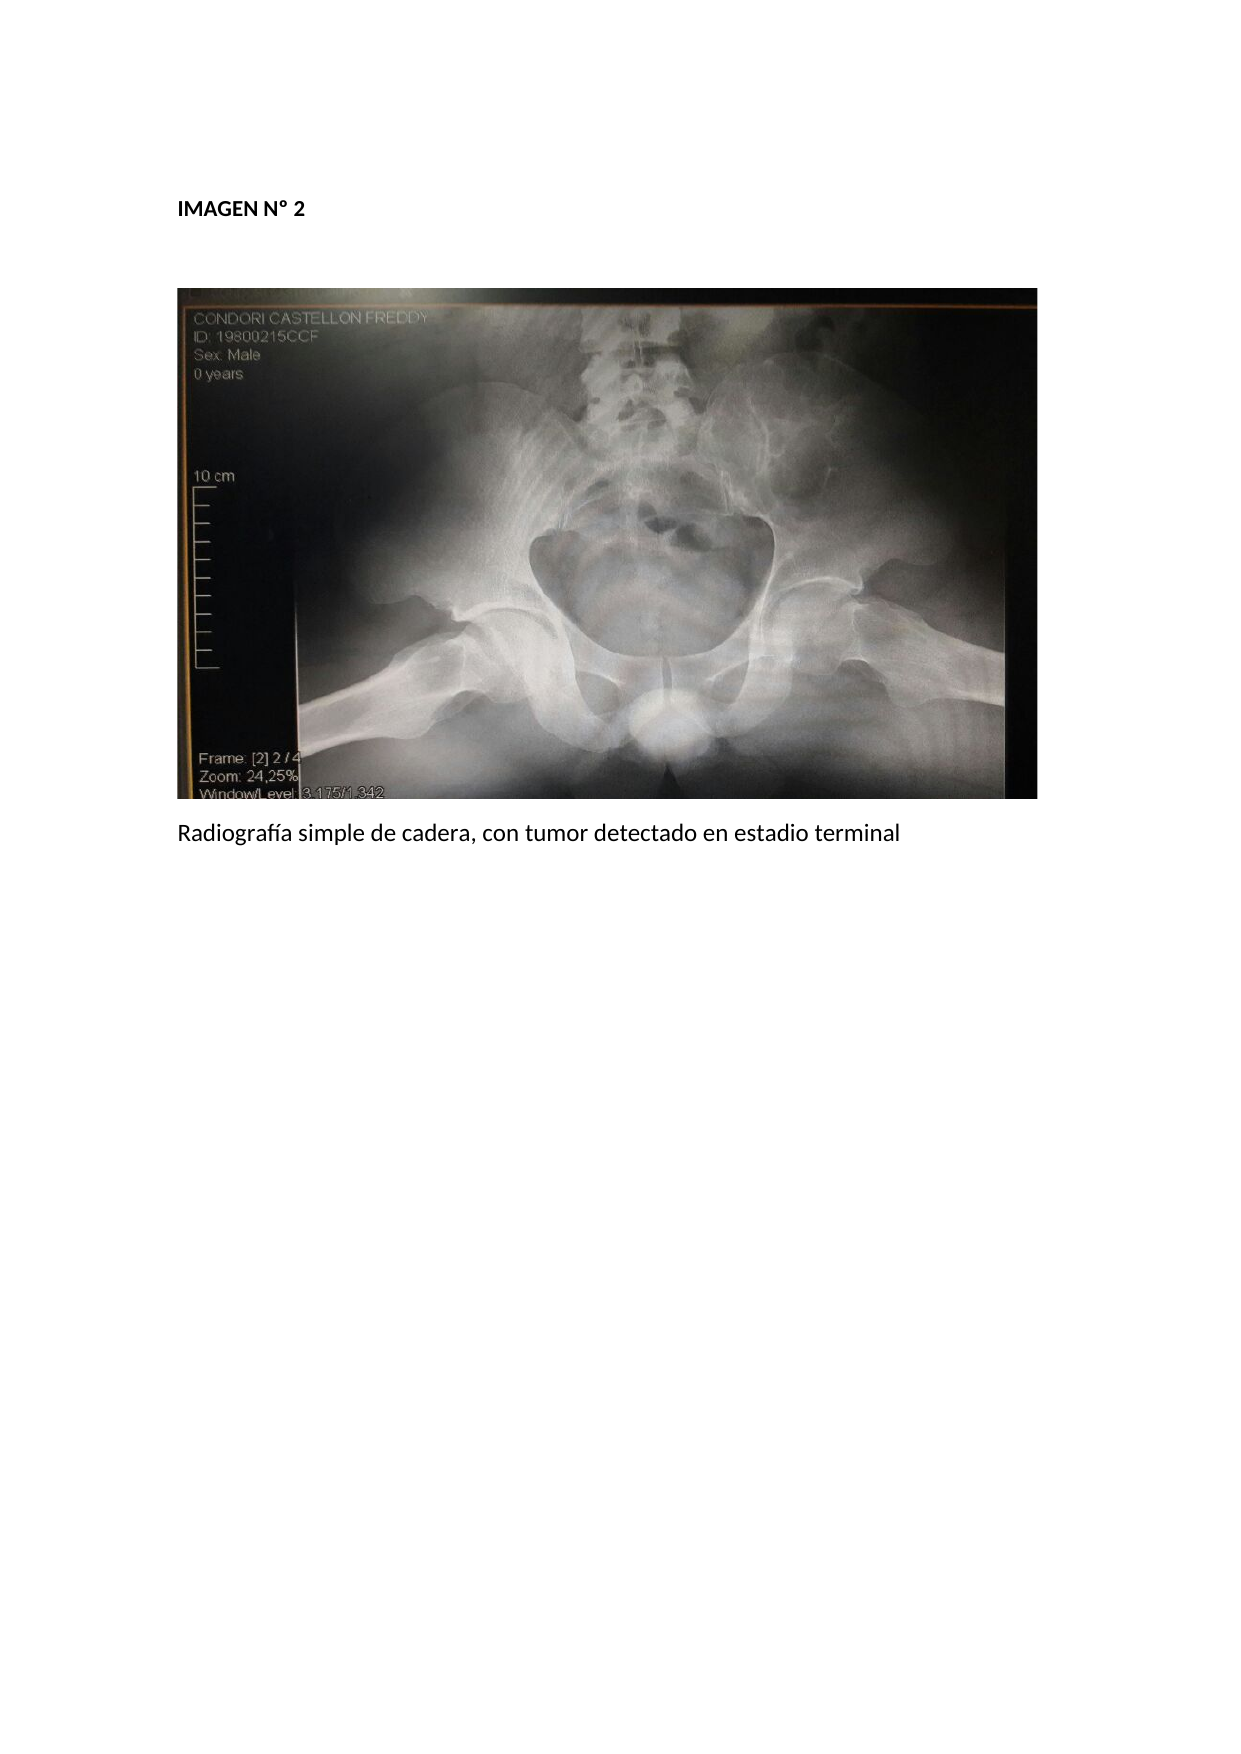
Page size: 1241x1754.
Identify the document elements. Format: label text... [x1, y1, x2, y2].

text Radiografía simple de cadera, con tumor detectado en estadio terminal [177, 817, 1063, 848]
picture [177, 288, 1038, 799]
text IMAGEN Nº 2 [177, 194, 1063, 222]
